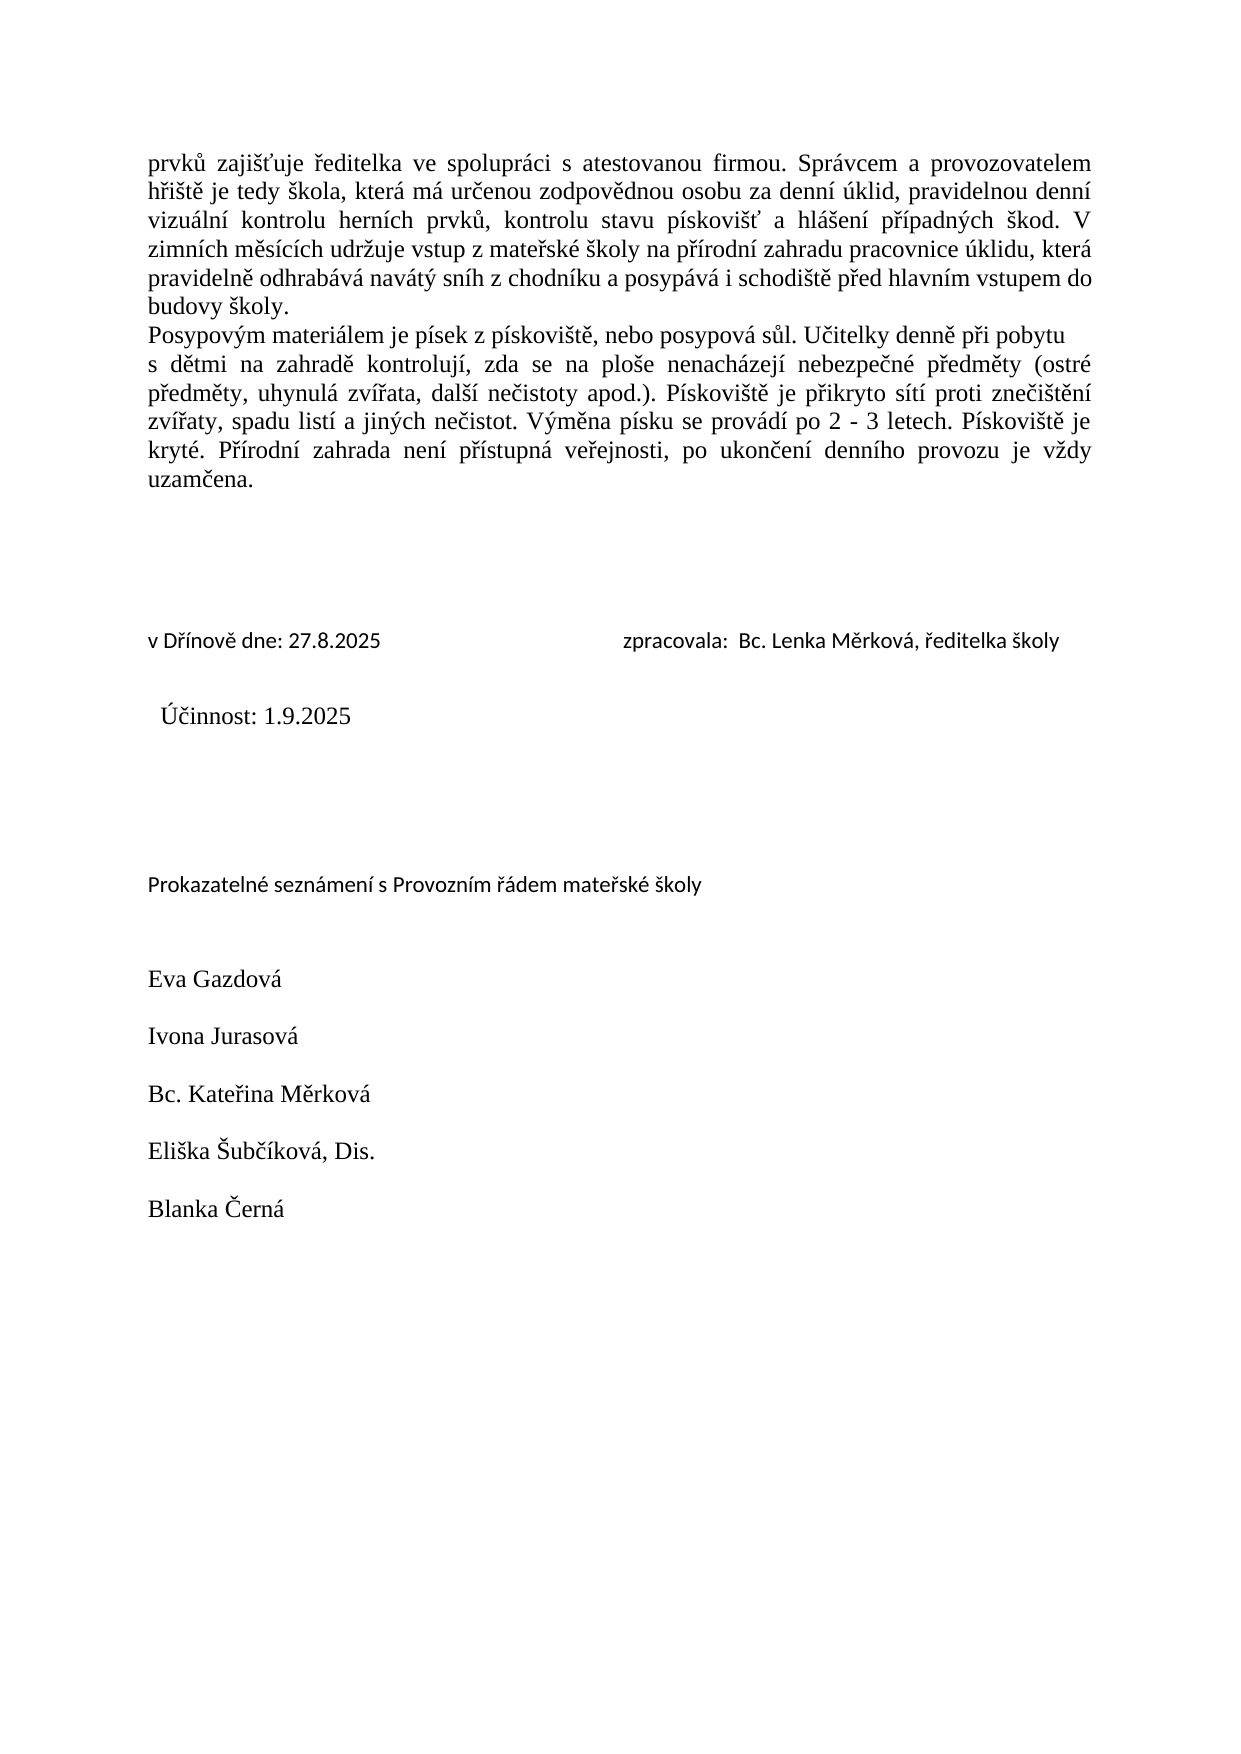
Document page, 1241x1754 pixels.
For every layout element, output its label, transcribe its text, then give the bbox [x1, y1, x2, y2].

text s dětmi na zahradě kontrolují, zda se na ploše nenacházejí nebezpečné předměty (ostré předměty, uhynulá zvířata, další nečistoty apod.). Pískoviště je přikryto sítí proti znečištění zvířaty, spadu listí a jiných nečistot. Výměna písku se provádí po 2 - 3 letech. Pískoviště je kryté. Přírodní zahrada není přístupná veřejnosti, po ukončení denního provozu je vždy uzamčena. [148, 349, 1093, 493]
text Blanka Černá [148, 1194, 1093, 1223]
text Prokazatelné seznámení s Provozním řádem mateřské školy [148, 870, 1093, 898]
text Bc. Kateřina Měrková [148, 1079, 1093, 1108]
text Eliška Šubčíková, Dis. [148, 1136, 1093, 1165]
text Eva Gazdová [148, 964, 1093, 993]
text v Dřínově dne: 27.8.2025 zpracovala: Bc. Lenka Měrková, ředitelka školy [148, 626, 1093, 654]
text Ivona Jurasová [148, 1021, 1093, 1050]
text Účinnost: 1.9.2025 [148, 701, 1093, 729]
text Posypovým materiálem je písek z pískoviště, nebo posypová sůl. Učitelky denně při pobytu [148, 320, 1093, 349]
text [148, 148, 1093, 320]
